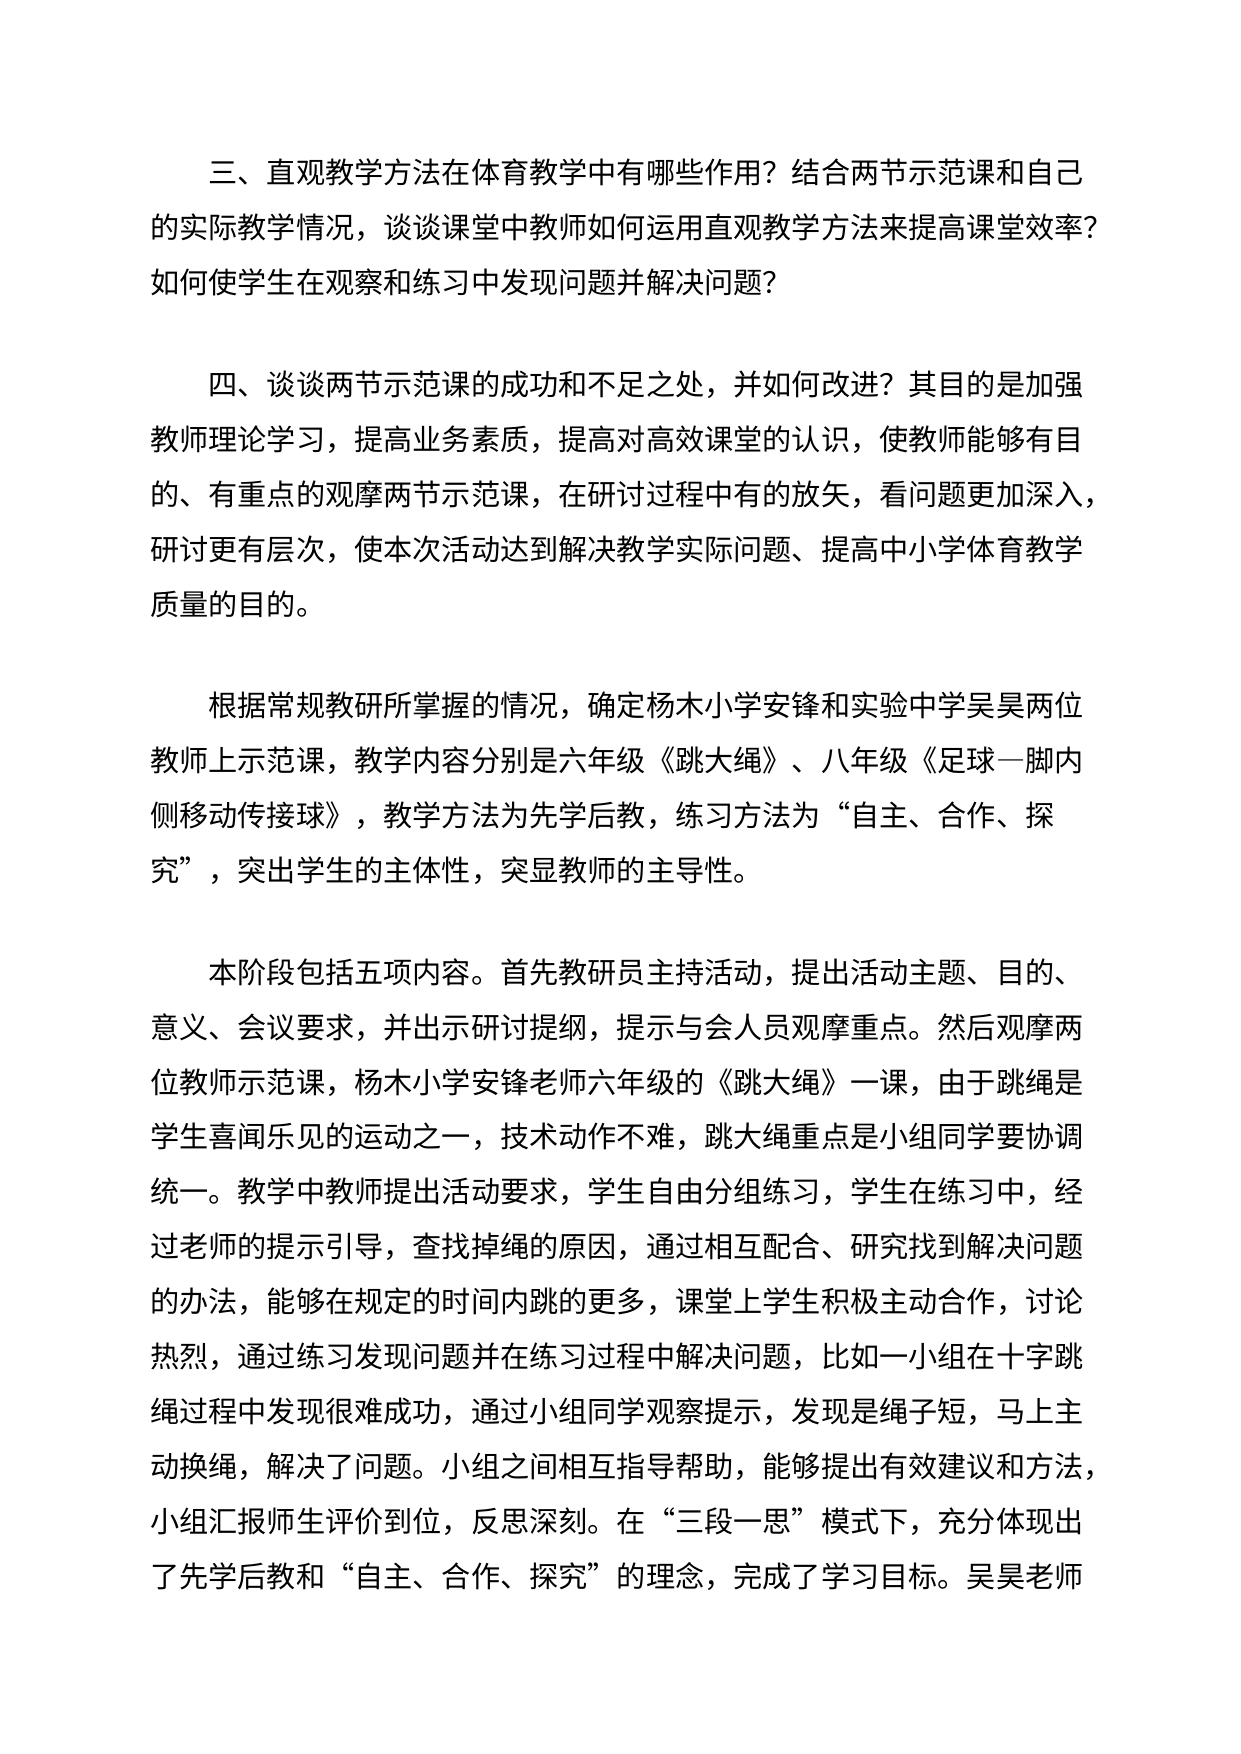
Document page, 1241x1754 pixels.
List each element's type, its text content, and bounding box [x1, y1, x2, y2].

text 三、直观教学方法在体育教学中有哪些作用？结合两节示范课和自己的实际教学情况，谈谈课堂中教师如何运用直观教学方法来提高课堂效率？如何使学生在观察和练习中发现问题并解决问题？ [150, 150, 1090, 302]
text 四、谈谈两节示范课的成功和不足之处，并如何改进？其目的是加强教师理论学习，提高业务素质，提高对高效课堂的认识，使教师能够有目的、有重点的观摩两节示范课，在研讨过程中有的放矢，看问题更加深入，研讨更有层次，使本次活动达到解决教学实际问题、提高中小学体育教学质量的目的。 [150, 362, 1090, 623]
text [150, 949, 1090, 1596]
text 根据常规教研所掌握的情况，确定杨木小学安锋和实验中学吴昊两位教师上示范课，教学内容分别是六年级《跳大绳》、八年级《足球—脚内侧移动传接球》，教学方法为先学后教，练习方法为“自主、合作、探究”，突出学生的主体性，突显教师的主导性。 [150, 683, 1090, 890]
